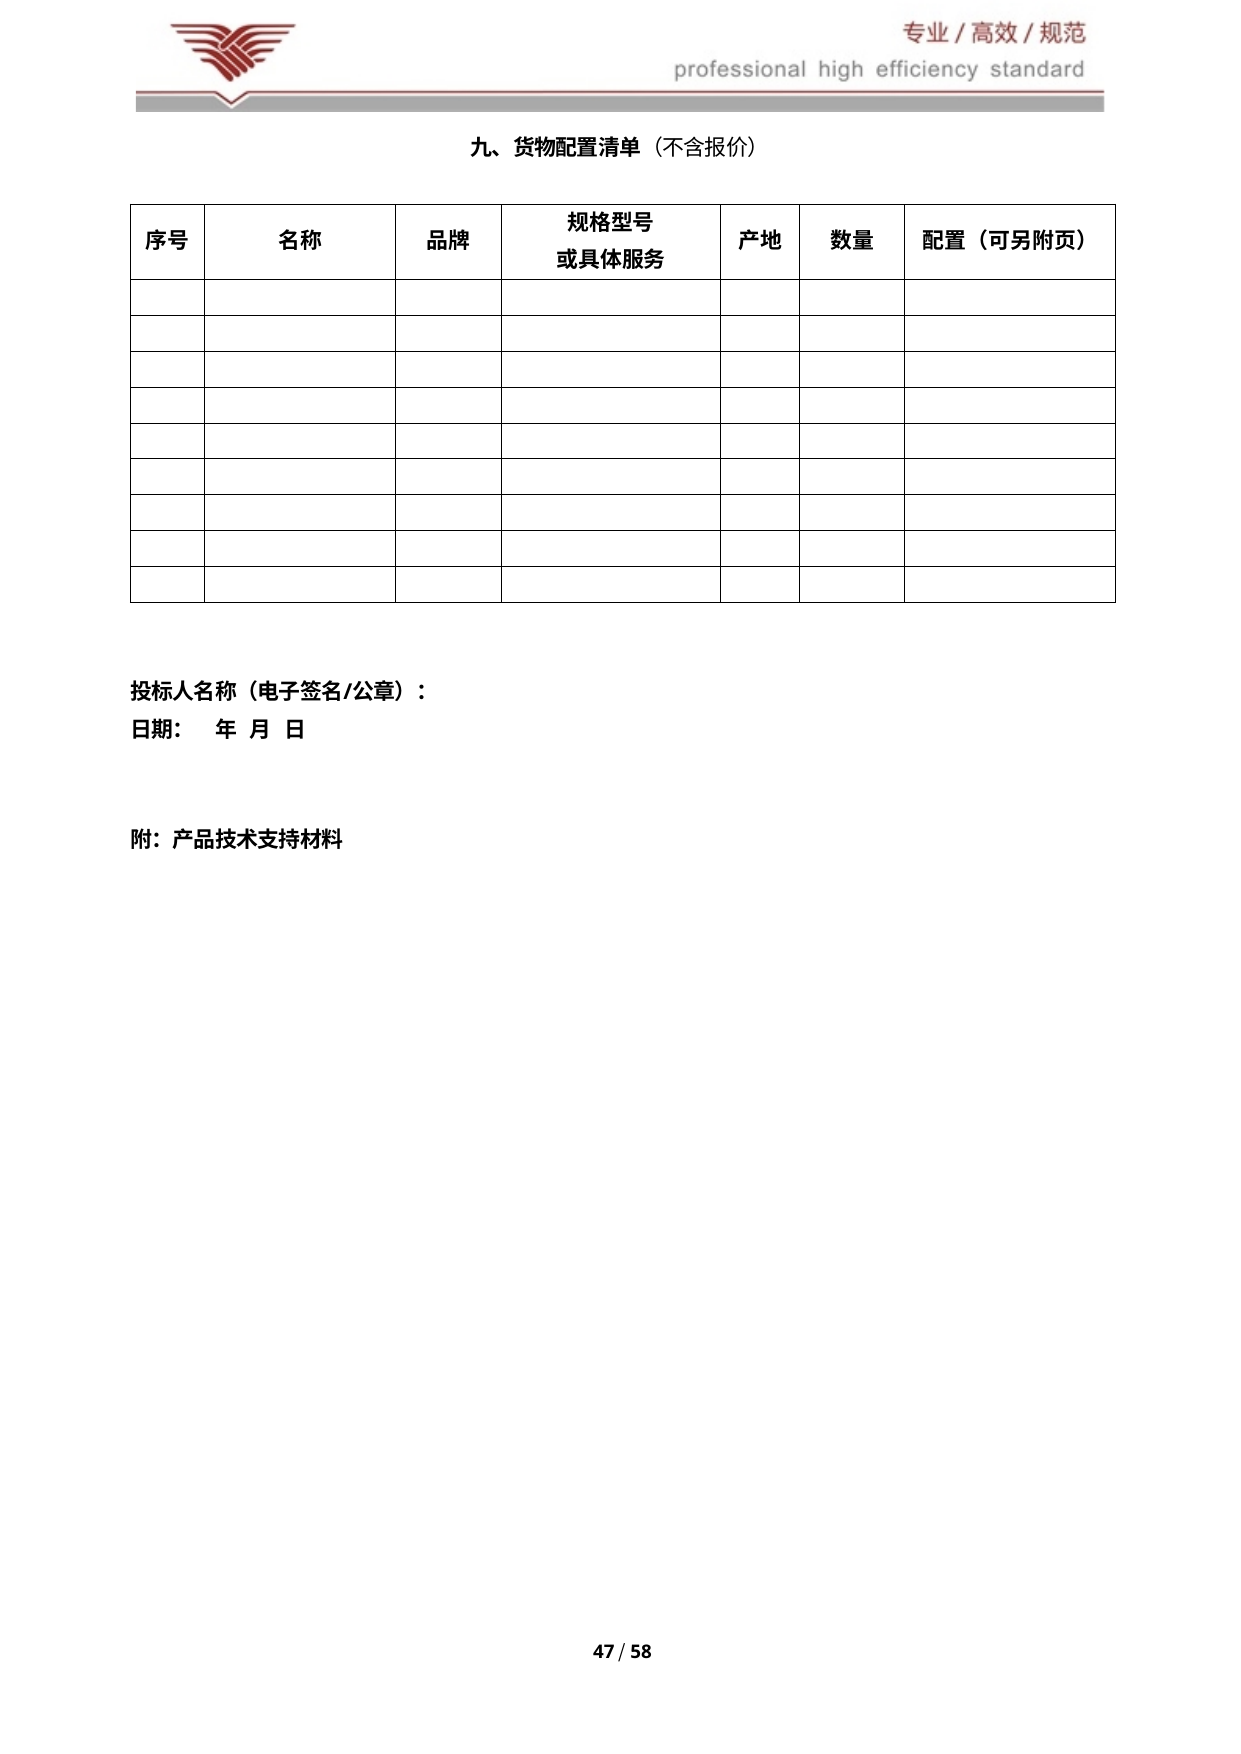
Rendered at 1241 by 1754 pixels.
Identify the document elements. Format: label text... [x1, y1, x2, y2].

table_cell [721, 567, 799, 602]
table_cell [502, 352, 720, 387]
table_cell [396, 316, 501, 351]
table_cell [721, 424, 799, 458]
table_cell [502, 495, 720, 530]
table_cell [721, 352, 799, 387]
table_cell [131, 388, 204, 422]
table_cell [131, 567, 204, 602]
table_cell [800, 280, 904, 315]
table_header 配置（可另附页） [905, 205, 1115, 279]
table_cell [800, 531, 904, 566]
table_cell [905, 531, 1115, 566]
table_cell [905, 459, 1115, 494]
table_cell [205, 567, 395, 602]
table_cell [131, 280, 204, 315]
table_cell [131, 531, 204, 566]
table_header 序号 [131, 205, 204, 279]
table_header 名称 [205, 205, 395, 279]
table_cell [502, 316, 720, 351]
text 九、货物配置清单（不含报价） [130, 130, 1110, 162]
table_cell [800, 459, 904, 494]
table_cell [800, 388, 904, 422]
table_cell [721, 459, 799, 494]
table_cell [205, 495, 395, 530]
table_cell [502, 388, 720, 422]
table_cell [131, 352, 204, 387]
table_cell [721, 388, 799, 422]
table_header 品牌 [396, 205, 501, 279]
table_cell [800, 316, 904, 351]
table_cell [205, 280, 395, 315]
table_cell [205, 316, 395, 351]
table_cell [205, 352, 395, 387]
text 日期： 年 月 日 [130, 712, 1110, 744]
table_cell [205, 388, 395, 422]
table_cell [396, 388, 501, 422]
table_cell [905, 567, 1115, 602]
table_cell [905, 388, 1115, 422]
table_cell [131, 459, 204, 494]
picture [135, 0, 1105, 112]
table_cell [905, 424, 1115, 458]
table_cell [721, 280, 799, 315]
table_cell [502, 424, 720, 458]
table_cell [502, 567, 720, 602]
table_cell [396, 280, 501, 315]
table_cell [721, 495, 799, 530]
table_cell [502, 280, 720, 315]
table_cell [502, 531, 720, 566]
table_cell [205, 459, 395, 494]
table_cell [905, 495, 1115, 530]
table_cell [800, 567, 904, 602]
table_cell [905, 316, 1115, 351]
table_cell [396, 495, 501, 530]
table_cell [800, 495, 904, 530]
table_cell [396, 567, 501, 602]
table_cell [502, 459, 720, 494]
text 附：产品技术支持材料 [130, 822, 1110, 853]
table_cell [905, 280, 1115, 315]
table_cell [800, 352, 904, 387]
table_cell [396, 531, 501, 566]
text 投标人名称（电子签名/公章）： [130, 674, 1110, 706]
table_header 数量 [800, 205, 904, 279]
table_header 产地 [721, 205, 799, 279]
table_cell [905, 352, 1115, 387]
table_cell [205, 531, 395, 566]
table_cell [721, 316, 799, 351]
table_cell [396, 352, 501, 387]
table_cell [396, 459, 501, 494]
table_cell [131, 424, 204, 458]
table_header 规格型号 或具体服务 [502, 205, 720, 279]
table_cell [205, 424, 395, 458]
table_cell [131, 495, 204, 530]
table_cell [396, 424, 501, 458]
table_cell [131, 316, 204, 351]
table_cell [721, 531, 799, 566]
table_cell [800, 424, 904, 458]
